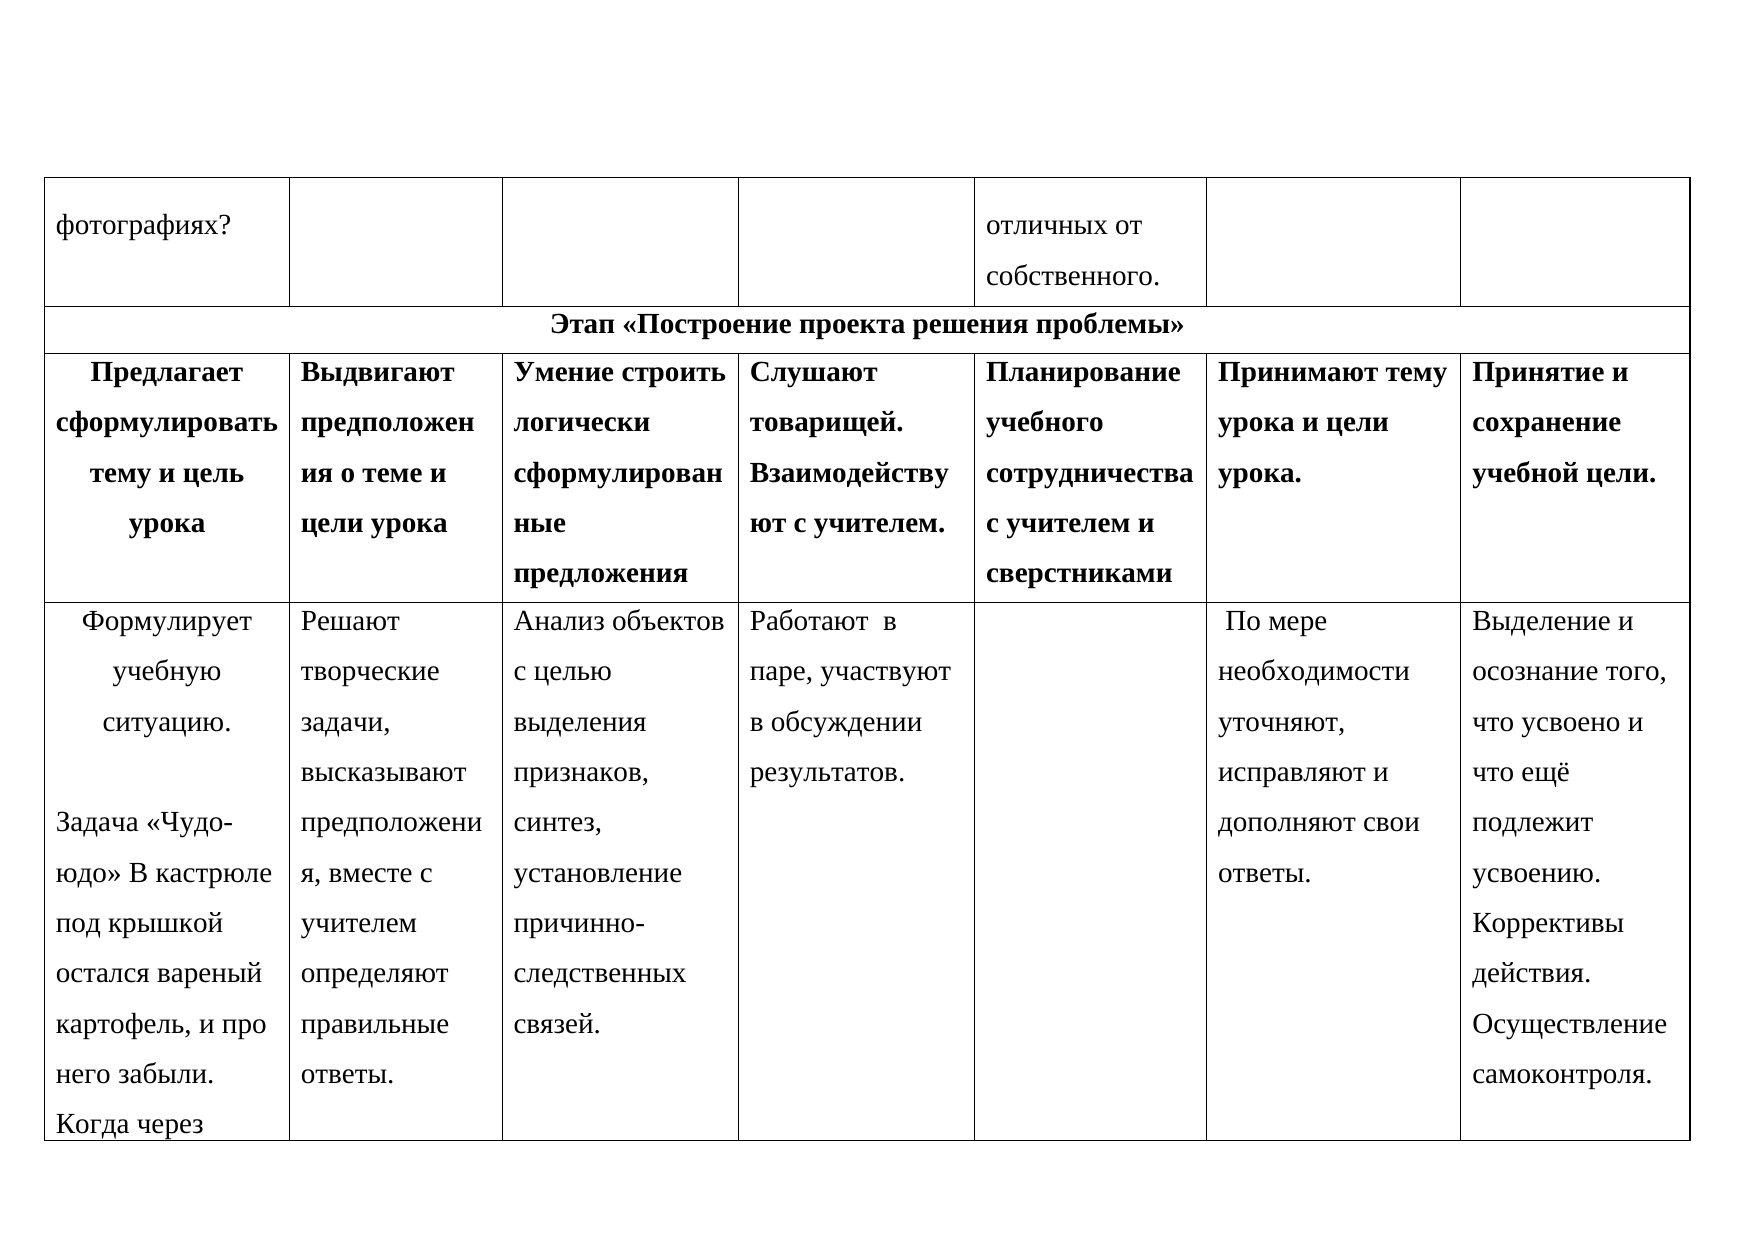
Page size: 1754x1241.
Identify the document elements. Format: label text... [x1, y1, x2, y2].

table_cell Планирование учебного сотрудничества с учителем и сверстниками [975, 354, 1206, 602]
table_cell Умение строить логически сформулированные предложения [503, 354, 738, 602]
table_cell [975, 603, 1206, 1140]
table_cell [739, 178, 974, 306]
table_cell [739, 603, 974, 1140]
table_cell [45, 603, 289, 1140]
table_cell Предлагает сформулировать тему и цель урока [45, 354, 289, 602]
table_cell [503, 178, 738, 306]
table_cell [503, 603, 738, 1140]
table_cell Слушают товарищей. Взаимодействуют с учителем. [739, 354, 974, 602]
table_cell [290, 178, 502, 306]
table_cell Выдвигают предположения о теме и цели урока [290, 354, 502, 602]
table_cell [1207, 603, 1460, 1140]
table_cell Принятие и сохранение учебной цели. [1461, 354, 1689, 602]
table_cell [290, 603, 502, 1140]
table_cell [1207, 178, 1460, 306]
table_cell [975, 178, 1206, 306]
table_cell Принимают тему урока и цели урока. [1207, 354, 1460, 602]
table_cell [45, 178, 289, 306]
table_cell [1461, 603, 1689, 1140]
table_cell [1461, 178, 1689, 306]
table_cell Этап «Построение проекта решения проблемы» [45, 307, 1689, 353]
